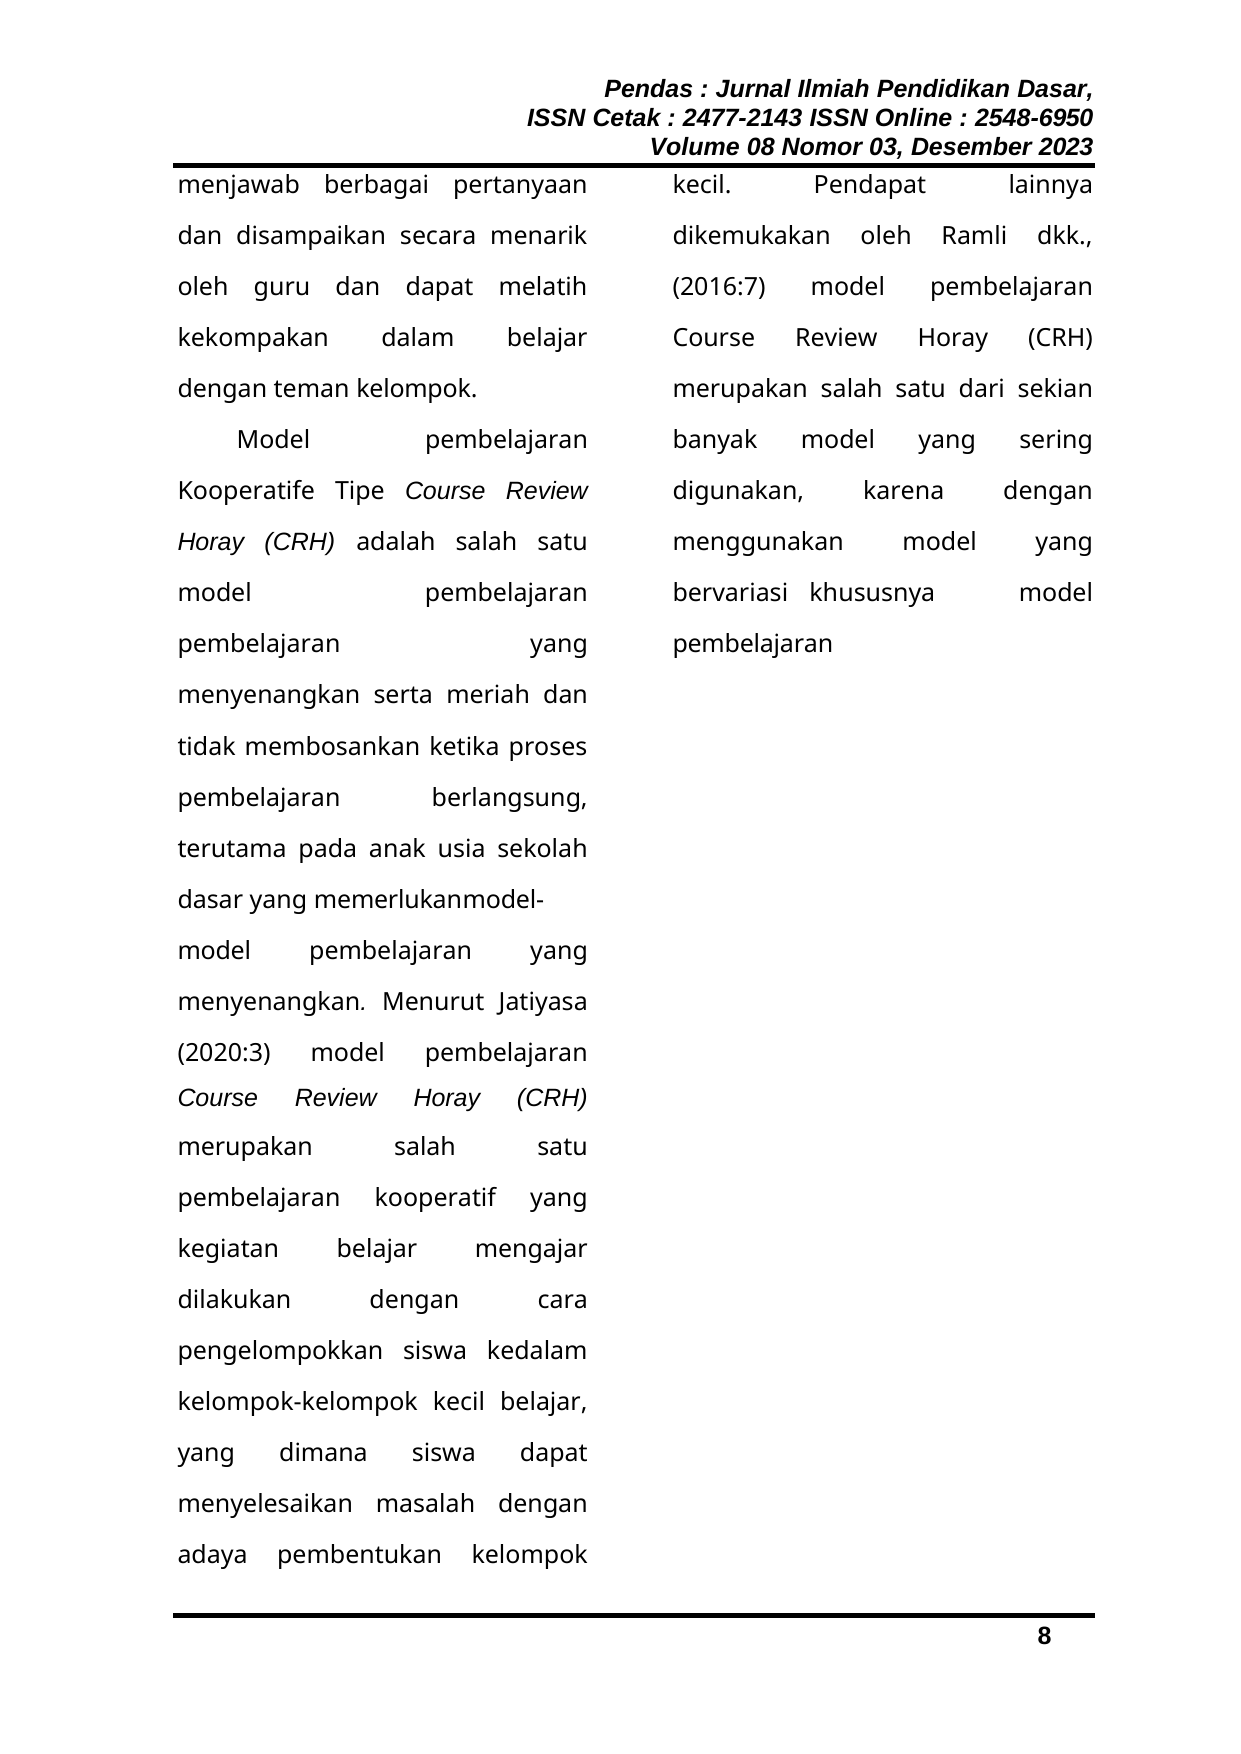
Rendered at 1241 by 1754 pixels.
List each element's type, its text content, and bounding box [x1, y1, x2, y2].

text Model pembelajaran Kooperatife Tipe Course Review Horay (CRH) adalah salah satu model pembelajaran pembelajaran yang menyenangkan serta meriah dan tidak membosankan ketika proses pembelajaran berlangsung, terutama pada anak usia sekolah dasar yang memerlukan model-model pembelajaran yang menyenangkan. Menurut Jatiyasa (2020:3) model pembelajaran Course Review Horay (CRH) merupakan salah satu pembelajaran kooperatif yang kegiatan belajar mengajar dilakukan dengan cara pengelompokkan siswa kedalam kelompok-kelompok kecil belajar, yang dimana siswa dapat menyelesaikan masalah dengan adaya pembentukan kelompok kecil. Pendapat lainnya dikemukakan oleh Ramli dkk., (2016:7) model pembelajaran Course Review Horay (CRH) merupakan salah satu dari sekian banyak model yang sering digunakan, karena dengan menggunakan model yang bervariasi khususnya model pembelajaran [672, 167, 1093, 660]
text menjawab berbagai pertanyaan dan disampaikan secara menarik oleh guru dan dapat melatih kekompakan dalam belajar dengan teman kelompok. [177, 167, 588, 405]
text Model pembelajaran Kooperatife Tipe Course Review Horay (CRH) adalah salah satu model pembelajaran pembelajaran yang menyenangkan serta meriah dan tidak membosankan ketika proses pembelajaran berlangsung, terutama pada anak usia sekolah dasar yang memerlukan model-model pembelajaran yang menyenangkan. Menurut Jatiyasa (2020:3) model pembelajaran Course Review Horay (CRH) merupakan salah satu pembelajaran kooperatif yang kegiatan belajar mengajar dilakukan dengan cara pengelompokkan siswa kedalam kelompok-kelompok kecil belajar, yang dimana siswa dapat menyelesaikan masalah dengan adaya pembentukan kelompok kecil. Pendapat lainnya dikemukakan oleh Ramli dkk., (2016:7) model pembelajaran Course Review Horay (CRH) merupakan salah satu dari sekian banyak model yang sering digunakan, karena dengan menggunakan model yang bervariasi khususnya model pembelajaran [177, 422, 588, 1571]
